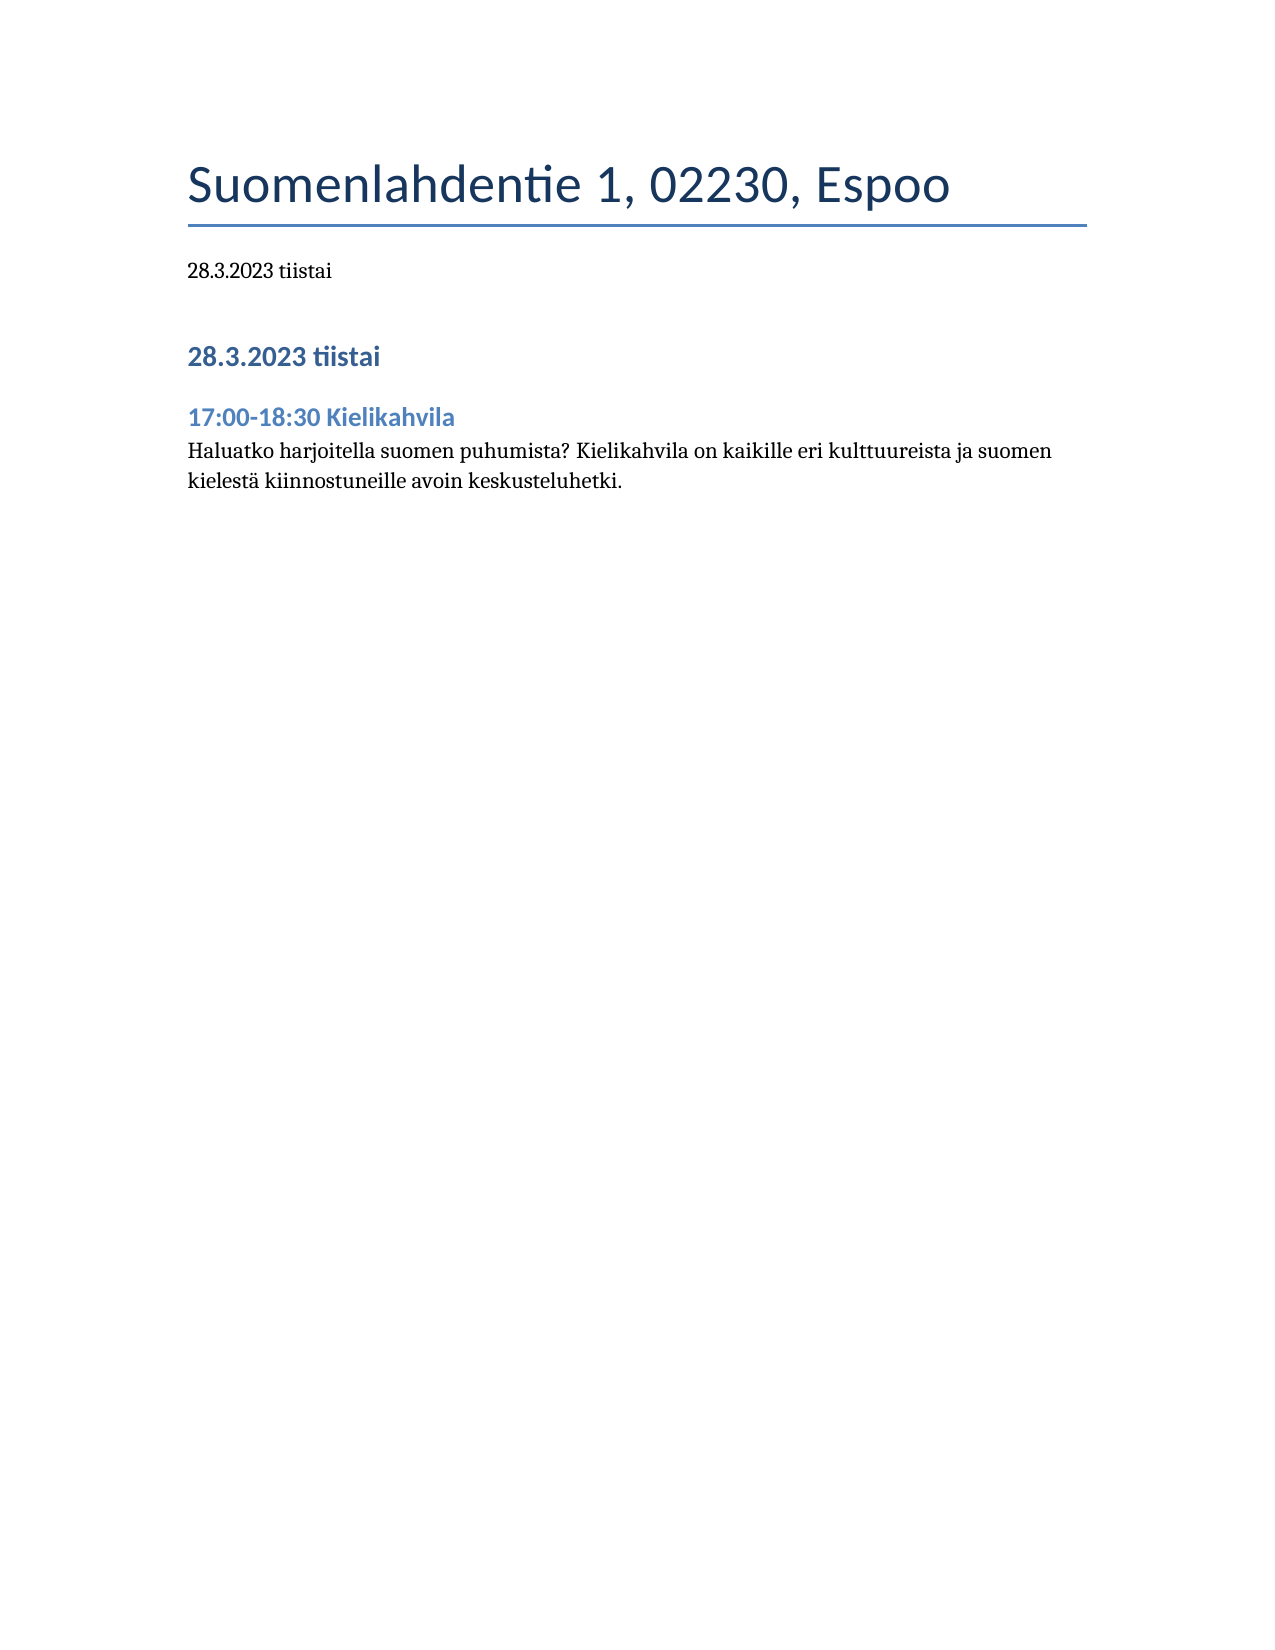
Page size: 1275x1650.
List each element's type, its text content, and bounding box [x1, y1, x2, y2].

title Suomenlahdentie 1, 02230, Espoo [187, 150, 1087, 227]
text 28.3.2023 tiistai [187, 258, 1087, 284]
subtitle 28.3.2023 tiistai [187, 338, 1087, 374]
subtitle 17:00-18:30 Kielikahvila [187, 400, 1087, 433]
text Haluatko harjoitella suomen puhumista? Kielikahvila on kaikille eri kulttuureista ja suomen kielestä kiinnostuneille avoin keskusteluhetki. [187, 438, 1087, 494]
